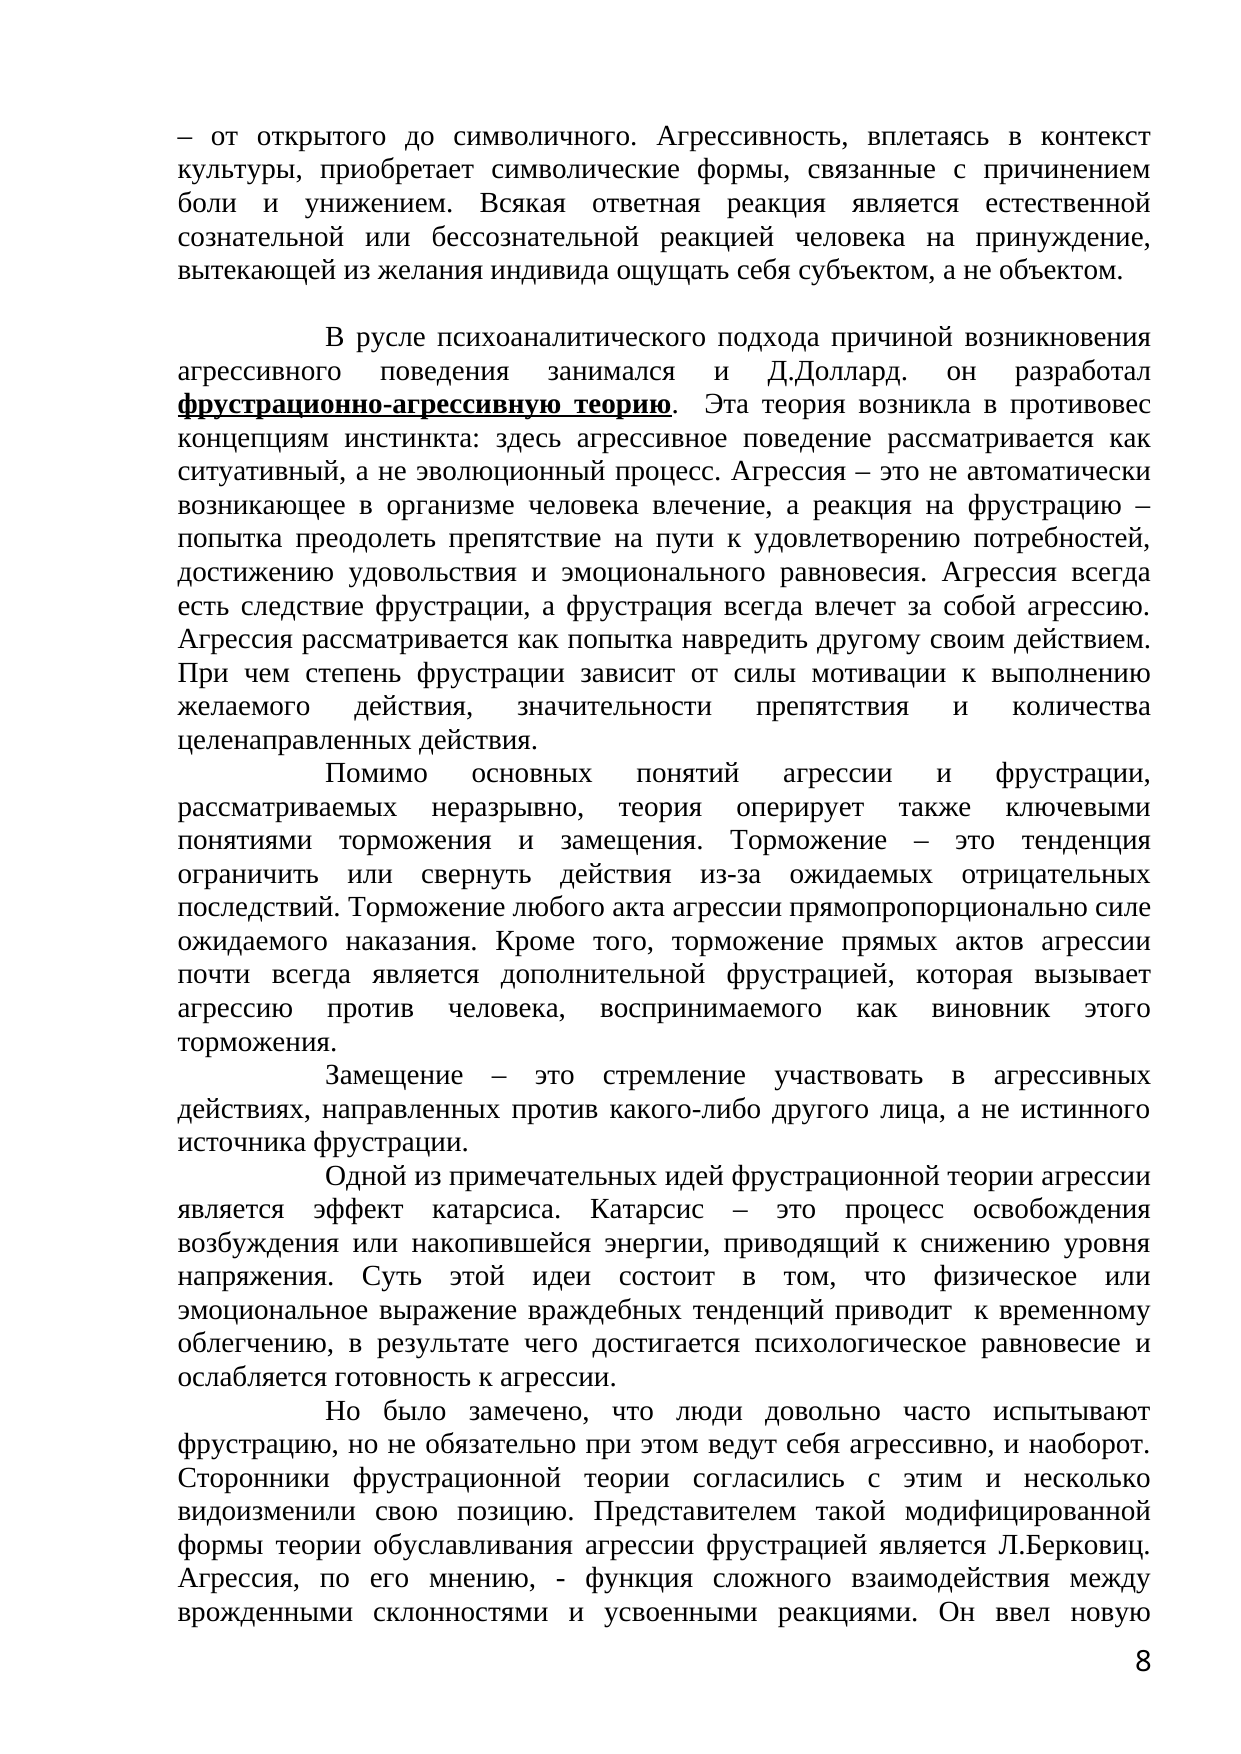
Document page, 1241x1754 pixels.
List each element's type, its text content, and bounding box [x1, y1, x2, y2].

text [177, 118, 1152, 286]
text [177, 1393, 1152, 1627]
text Помимо основных понятий агрессии и фрустрации, рассматриваемых неразрывно, теория оперирует также ключевыми понятиями торможения и замещения. Торможение – это тенденция ограничить или свернуть действия из-за ожидаемых отрицательных последствий. Торможение любого акта агрессии прямопропорционально силе ожидаемого наказания. Кроме того, торможение прямых актов агрессии почти всегда является дополнительной фрустрацией, которая вызывает агрессию против человека, воспринимаемого как виновник этого торможения. [177, 755, 1152, 1057]
text Одной из примечательных идей фрустрационной теории агрессии является эффект катарсиса. Катарсис – это процесс освобождения возбуждения или накопившейся энергии, приводящий к снижению уровня напряжения. Суть этой идеи состоит в том, что физическое или эмоциональное выражение враждебных тенденций приводит к временному облегчению, в результате чего достигается психологическое равновесие и ослабляется готовность к агрессии. [177, 1158, 1152, 1393]
text Замещение – это стремление участвовать в агрессивных действиях, направленных против какого-либо другого лица, а не истинного источника фрустрации. [177, 1057, 1152, 1158]
text В русле психоаналитического подхода причиной возникновения агрессивного поведения занимался и Д.Доллард. он разработал фрустрационно-агрессивную теорию. Эта теория возникла в противовес концепциям инстинкта: здесь агрессивное поведение рассматривается как ситуативный, а не эволюционный процесс. Агрессия – это не автоматически возникающее в организме человека влечение, а реакция на фрустрацию – попытка преодолеть препятствие на пути к удовлетворению потребностей, достижению удовольствия и эмоционального равновесия. Агрессия всегда есть следствие фрустрации, а фрустрация всегда влечет за собой агрессию. Агрессия рассматривается как попытка навредить другому своим действием. При чем степень фрустрации зависит от силы мотивации к выполнению желаемого действия, значительности препятствия и количества целенаправленных действия. [177, 319, 1152, 755]
